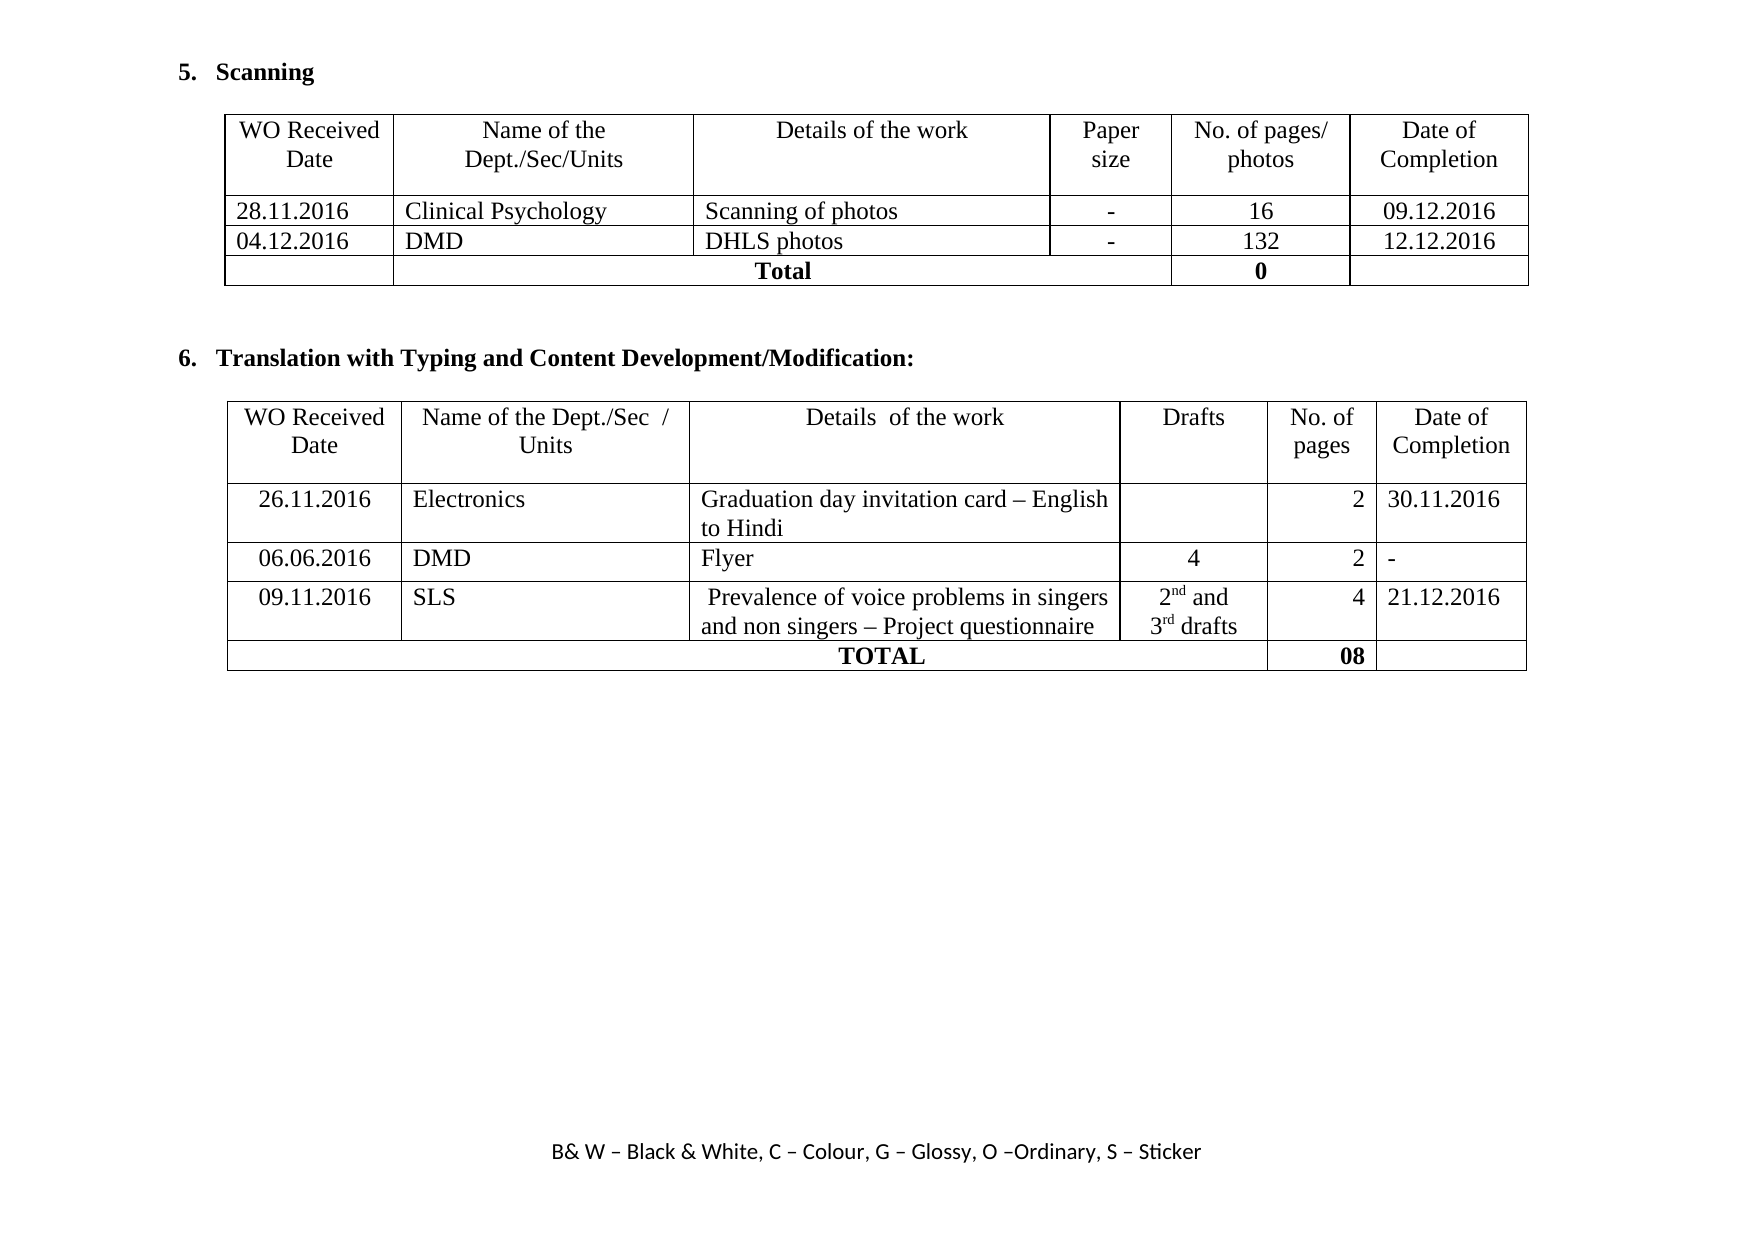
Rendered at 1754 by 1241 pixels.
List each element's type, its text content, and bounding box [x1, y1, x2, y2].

table_header Paper size [1051, 115, 1171, 195]
table_cell 2 [1268, 484, 1376, 542]
table_cell - [1377, 543, 1526, 581]
table_cell 2nd and 3rd drafts [1121, 582, 1267, 640]
table_header Drafts [1121, 402, 1267, 483]
table_header Date of Completion [1377, 402, 1526, 483]
table_cell [1351, 256, 1528, 284]
table_cell DMD [394, 226, 693, 255]
table_cell 12.12.2016 [1351, 226, 1528, 255]
table_cell Graduation day invitation card – English to Hindi [690, 484, 1119, 542]
table_cell 06.06.2016 [228, 543, 401, 581]
table_cell - [1051, 196, 1171, 225]
table_cell Flyer [690, 543, 1119, 581]
list Scanning [178, 57, 1604, 86]
table_cell - [1051, 226, 1171, 255]
table_header No. of pages/ photos [1172, 115, 1349, 195]
table_cell [1377, 641, 1526, 669]
table_cell [1121, 484, 1267, 542]
table_cell 26.11.2016 [228, 484, 401, 542]
table_cell DHLS photos [694, 226, 1049, 255]
table_cell 4 [1268, 582, 1376, 640]
table_cell Electronics [402, 484, 689, 542]
table_header Name of the Dept./Sec / Units [402, 402, 689, 483]
table_cell 148 [1172, 256, 1349, 284]
table_cell Prevalence of voice problems in singers and non singers – Project questionnaire [690, 582, 1119, 640]
table_header Details of the work [690, 402, 1119, 483]
table_cell SLS [402, 582, 689, 640]
table_cell 132 [1172, 226, 1349, 255]
table_cell 16 [1172, 196, 1349, 225]
table_header Details of the work [694, 115, 1049, 195]
table_cell 21.12.2016 [1377, 582, 1526, 640]
table_cell 08 [1268, 641, 1376, 669]
table_header Date of Completion [1351, 115, 1528, 195]
table_cell TOTAL [228, 641, 1267, 669]
table_header WO Received Date [228, 402, 401, 483]
table_cell Total [394, 256, 1171, 284]
table_cell 09.11.2016 [228, 582, 401, 640]
table_cell 28.11.2016 [226, 196, 393, 225]
table_cell Clinical Psychology [394, 196, 693, 225]
table_cell DMD [402, 543, 689, 581]
table_cell 2 [1268, 543, 1376, 581]
table_cell 4 [1121, 543, 1267, 581]
table_cell Scanning of photos [694, 196, 1049, 225]
table_header Name of the Dept./Sec/Units [394, 115, 693, 195]
list Translation with Typing and Content Development/Modification: [178, 343, 1604, 372]
table_cell 09.12.2016 [1351, 196, 1528, 225]
table_header No. of pages [1268, 402, 1376, 483]
table_cell 30.11.2016 [1377, 484, 1526, 542]
table_cell 04.12.2016 [226, 226, 393, 255]
table_cell [226, 256, 393, 284]
table_header WO Received Date [226, 115, 393, 195]
